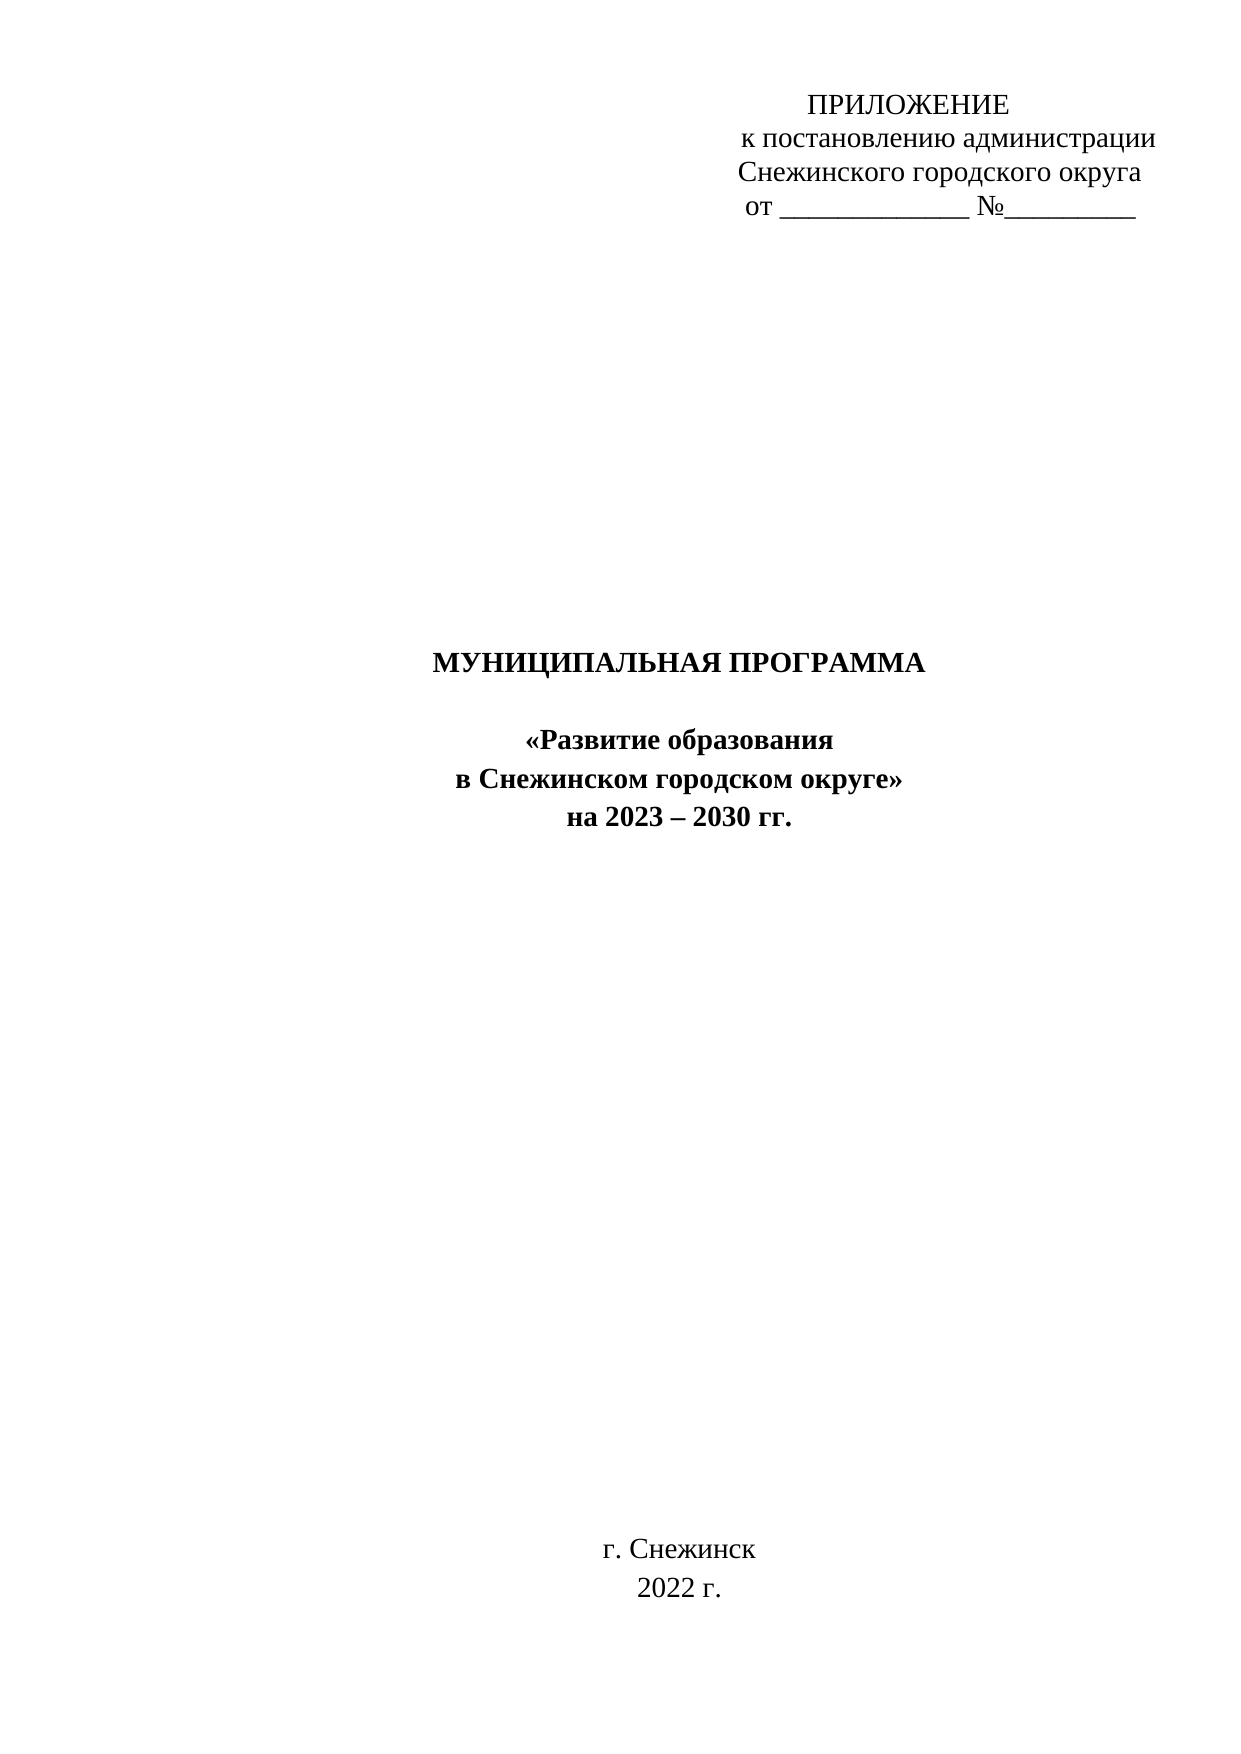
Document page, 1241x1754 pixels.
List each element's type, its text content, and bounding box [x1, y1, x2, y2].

text к постановлению администрации [207, 121, 1166, 154]
text ПРИЛОЖЕНИЕ [807, 59, 1152, 121]
text «Развитие образования [207, 722, 1152, 756]
text на 2023 – 2030 гг. [207, 799, 1152, 833]
text в Снежинском городском округе» [207, 761, 1152, 794]
text 2022 г. [207, 1570, 1152, 1604]
text Снежинского городского округа [207, 154, 1152, 188]
text от _____________ №_________ [207, 188, 1152, 221]
text МУНИЦИПАЛЬНАЯ ПРОГРАММА [207, 645, 1152, 679]
text г. Снежинск [207, 1532, 1152, 1565]
